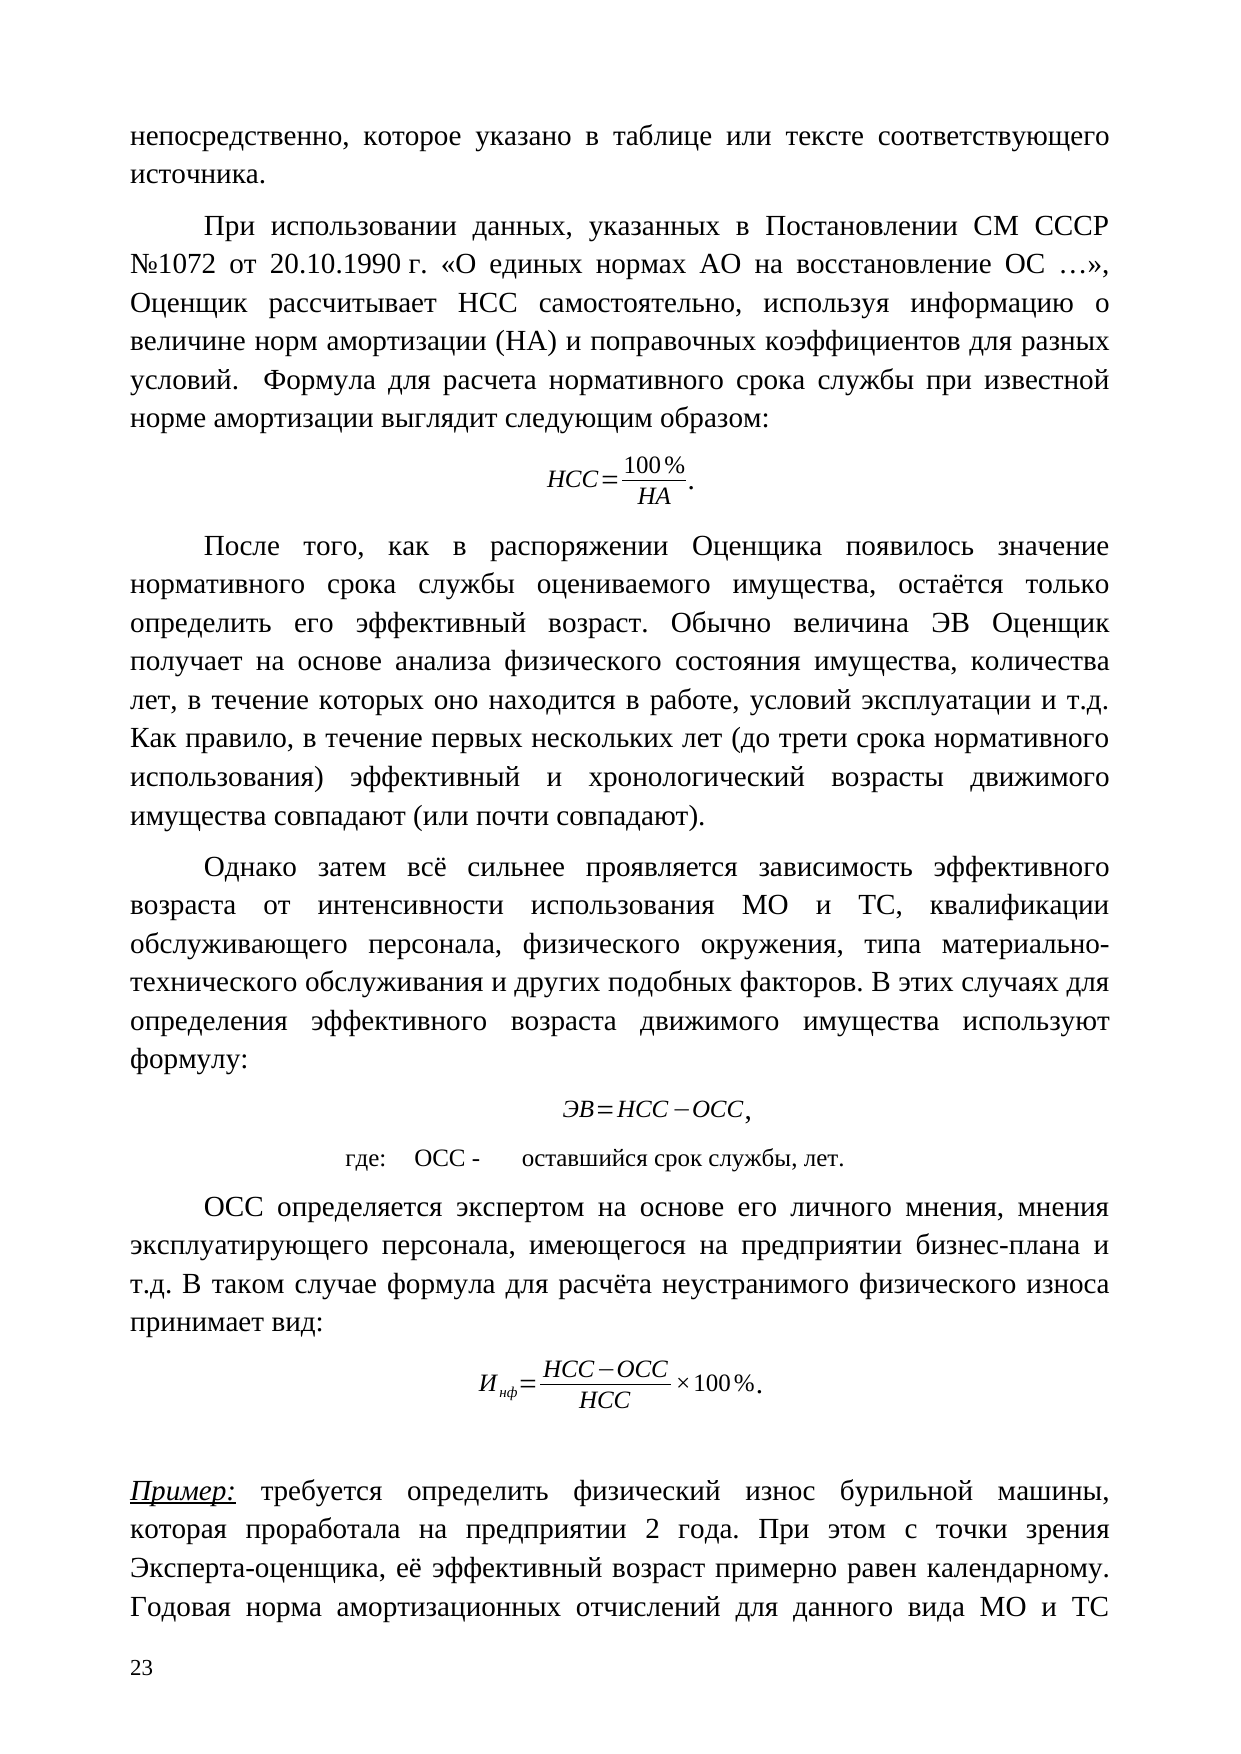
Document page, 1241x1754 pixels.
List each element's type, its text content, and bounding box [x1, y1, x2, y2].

text ОСС определяется экспертом на основе его личного мнения, мнения эксплуатирующего персонала, имеющегося на предприятии бизнес-плана и т.д. В таком случае формула для расчёта неустранимого физического износа принимает вид: [130, 1189, 1110, 1338]
text . [130, 1355, 1110, 1414]
text . [130, 451, 1110, 510]
text При использовании данных, указанных в Постановлении СМ СССР №1072 от 20.10.1990 г. «О единых нормах АО на восстановление ОС …», Оценщик рассчитывает НСС самостоятельно, используя информацию о величине норм амортизации (НА) и поправочных коэффициентов для разных условий. Формула для расчета нормативного срока службы при известной норме амортизации выглядит следующим образом: [130, 208, 1110, 434]
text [130, 118, 1110, 190]
text После того, как в распоряжении Оценщика появилось значение нормативного срока службы оцениваемого имущества, остаётся только определить его эффективный возраст. Обычно величина ЭВ Оценщик получает на основе анализа физического состояния имущества, количества лет, в течение которых оно находится в работе, условий эксплуатации и т.д. Как правило, в течение первых нескольких лет (до трети срока нормативного использования) эффективный и хронологический возрасты движимого имущества совпадают (или почти совпадают). [130, 528, 1110, 831]
table_header где: [334, 1144, 403, 1176]
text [130, 1473, 1110, 1622]
text , [130, 1092, 1110, 1126]
table_header оставшийся срок службы, лет. [510, 1144, 906, 1176]
text Однако затем всё сильнее проявляется зависимость эффективного возраста от интенсивности использования МО и ТС, квалификации обслуживающего персонала, физического окружения, типа материально-технического обслуживания и других подобных факторов. В этих случаях для определения эффективного возраста движимого имущества используют формулу: [130, 849, 1110, 1075]
table_header ОСС - [403, 1144, 510, 1176]
